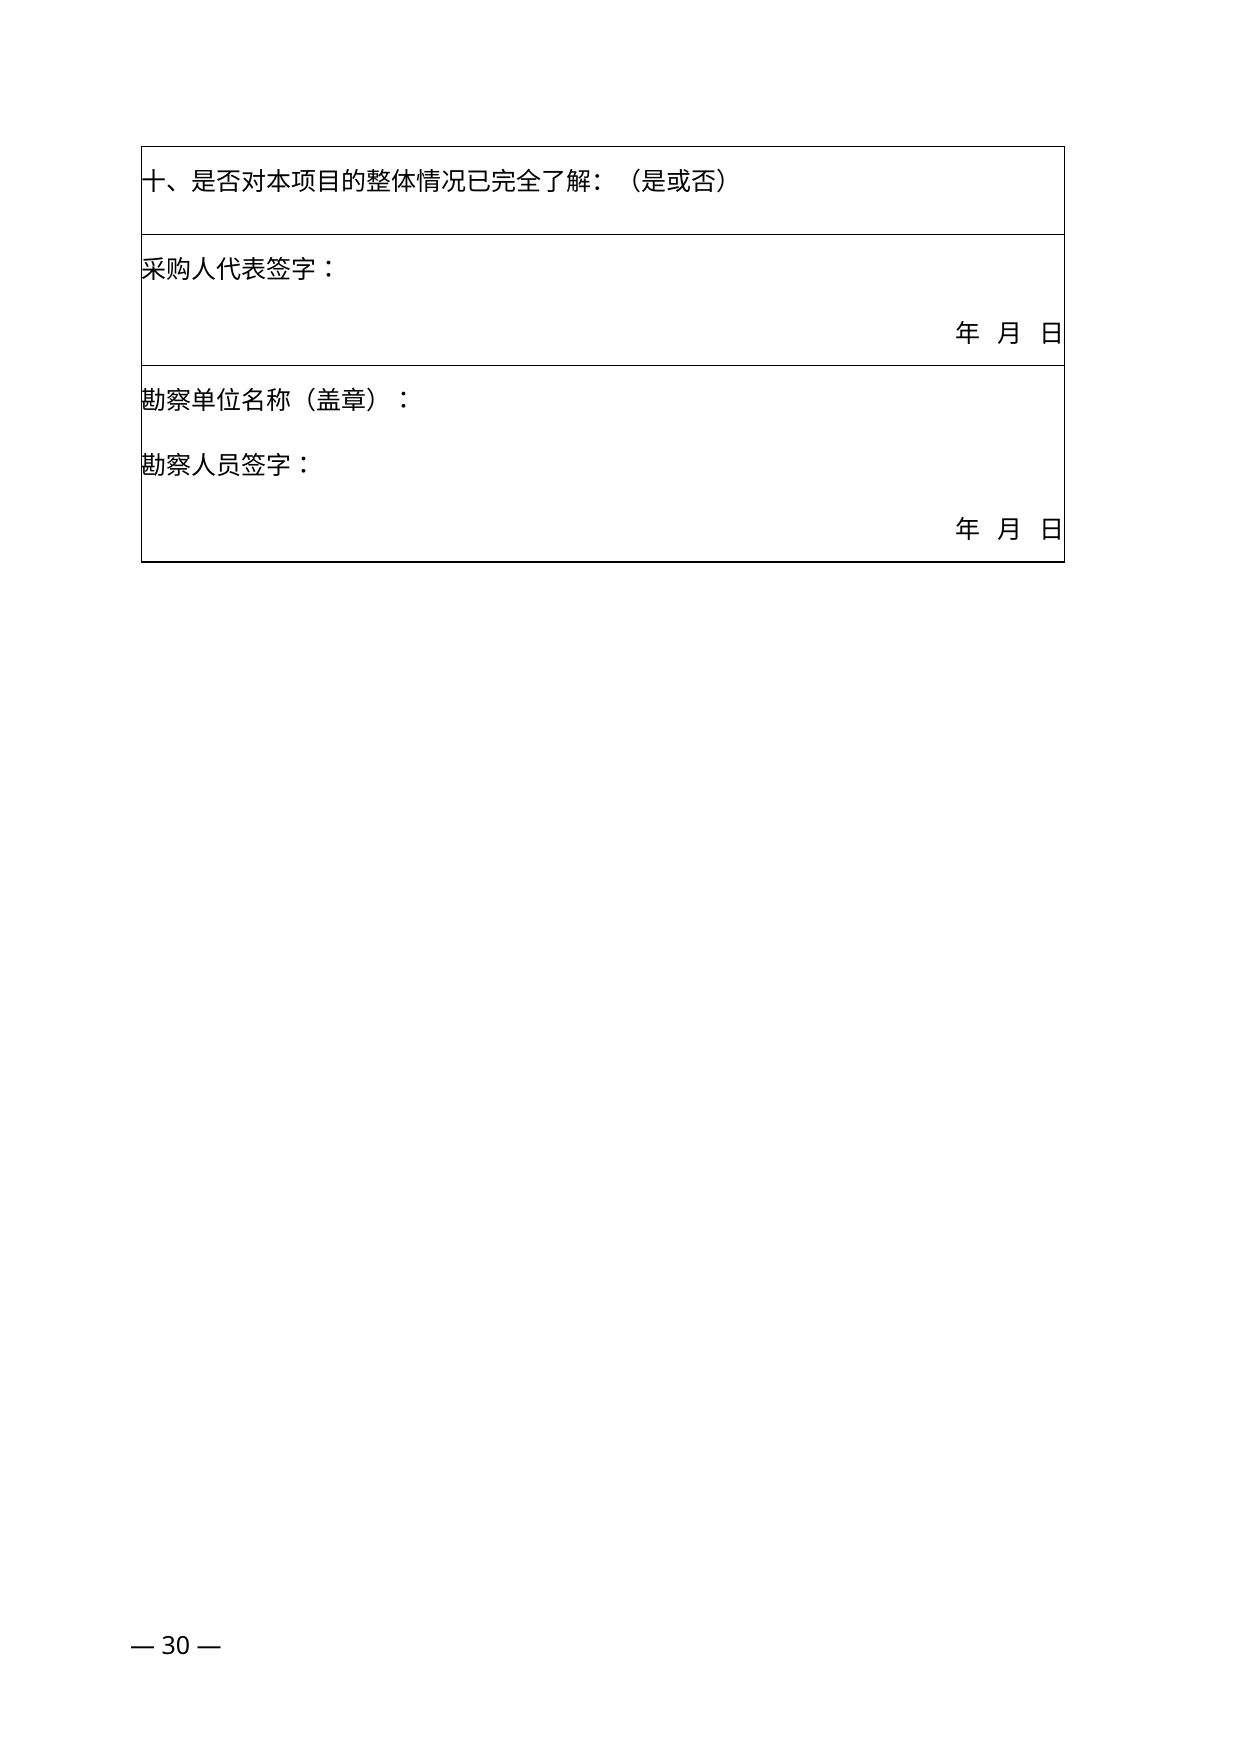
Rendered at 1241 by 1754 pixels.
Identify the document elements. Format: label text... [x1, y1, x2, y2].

table_cell 采购人代表签字： 年 月 日 [142, 235, 1064, 365]
table_cell 十、是否对本项目的整体情况已完全了解：（是或否） [142, 147, 1064, 234]
table_cell 勘察单位名称（盖章）： 勘察人员签字： 年 月 日 [142, 366, 1064, 561]
